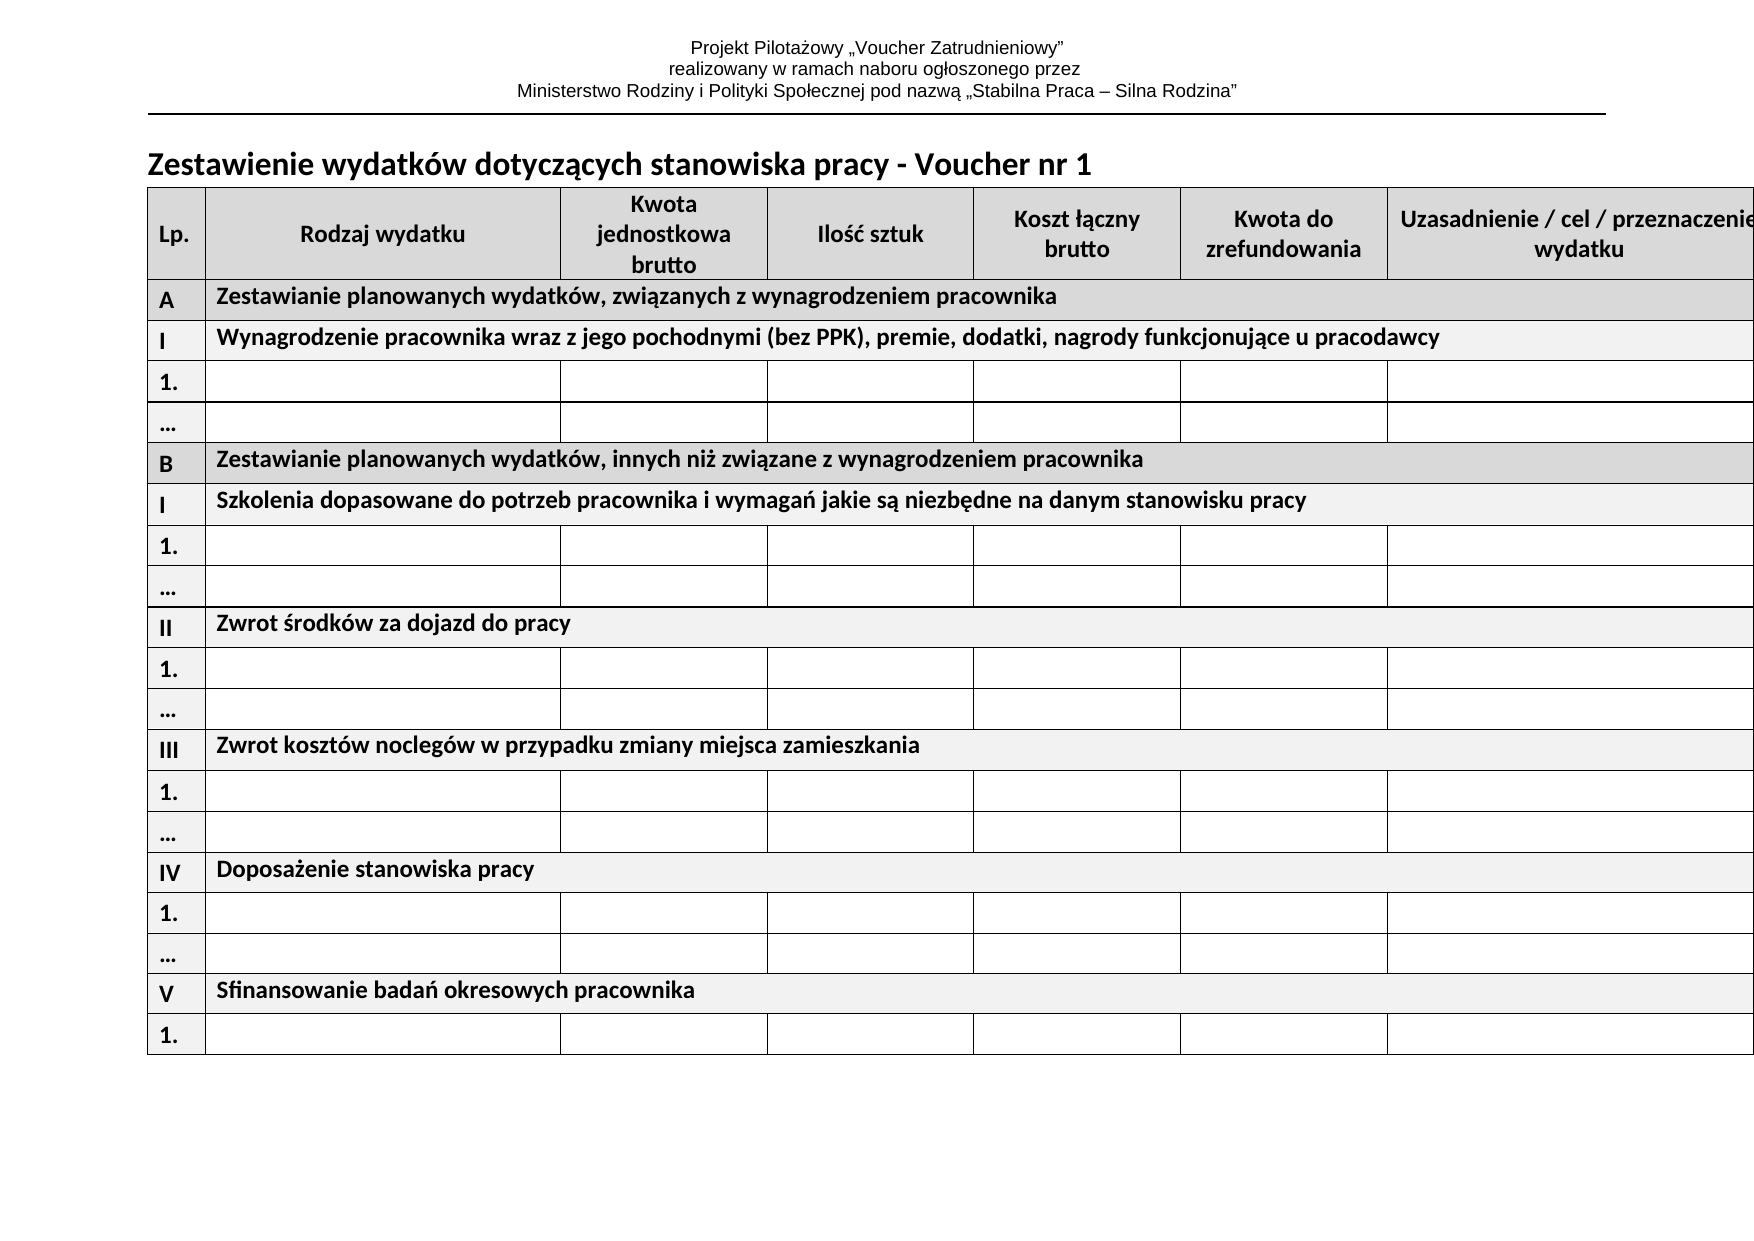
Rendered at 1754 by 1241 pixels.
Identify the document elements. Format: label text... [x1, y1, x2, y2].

table_cell [561, 934, 767, 973]
table_cell [974, 934, 1180, 973]
table_cell [206, 648, 560, 688]
table_cell [206, 526, 560, 565]
table_cell [561, 566, 767, 606]
text Zestawienie wydatków dotyczących stanowiska pracy - Voucher nr 1 [148, 143, 1606, 183]
table_cell [561, 689, 767, 728]
table_cell [974, 1014, 1180, 1054]
table_cell [768, 648, 973, 688]
table_cell [1388, 812, 1753, 852]
table_cell [974, 812, 1180, 852]
table_cell [768, 934, 973, 973]
table_cell [206, 812, 560, 852]
table_header Kwota jednostkowa brutto [561, 188, 767, 279]
table_cell [1388, 361, 1753, 401]
table_cell 1. [148, 771, 205, 811]
table_cell [768, 1014, 973, 1054]
table_cell [561, 771, 767, 811]
table_cell … [148, 403, 205, 442]
table_cell [1181, 893, 1387, 932]
table_cell [561, 648, 767, 688]
table_cell [561, 403, 767, 442]
table_cell [206, 689, 560, 728]
table_cell 1. [148, 648, 205, 688]
table_cell [768, 689, 973, 728]
table_header Rodzaj wydatku [206, 188, 560, 279]
table_cell Zwrot środków za dojazd do pracy [206, 608, 1753, 647]
table_cell Zestawianie planowanych wydatków, związanych z wynagrodzeniem pracownika [206, 280, 1753, 320]
table_cell I [148, 484, 205, 524]
table_header Uzasadnienie / cel / przeznaczenie wydatku [1388, 188, 1753, 279]
table_cell [206, 361, 560, 401]
table_cell [768, 812, 973, 852]
table_cell [1388, 648, 1753, 688]
table_cell Szkolenia dopasowane do potrzeb pracownika i wymagań jakie są niezbędne na danym stanowisku pracy [206, 484, 1753, 524]
table_cell [1388, 771, 1753, 811]
table_cell B [148, 443, 205, 483]
table_cell [206, 771, 560, 811]
table_cell 1. [148, 893, 205, 932]
table_cell [974, 689, 1180, 728]
table_cell [1181, 934, 1387, 973]
table_cell [1181, 648, 1387, 688]
table_cell [206, 403, 560, 442]
table_cell [768, 403, 973, 442]
table_cell II [148, 608, 205, 647]
table_cell … [148, 566, 205, 606]
table_cell [1181, 526, 1387, 565]
table_header Koszt łączny brutto [974, 188, 1180, 279]
table_cell … [148, 934, 205, 973]
table_cell Zestawianie planowanych wydatków, innych niż związane z wynagrodzeniem pracownika [206, 443, 1753, 483]
table_cell [1181, 403, 1387, 442]
table_cell A [148, 280, 205, 320]
table_cell [1181, 771, 1387, 811]
table_cell [1388, 403, 1753, 442]
table_cell [1181, 361, 1387, 401]
table_header Kwota do zrefundowania [1181, 188, 1387, 279]
table_cell Sfinansowanie badań okresowych pracownika [206, 974, 1753, 1013]
table_cell III [148, 730, 205, 770]
table_cell [561, 1014, 767, 1054]
table_cell [1181, 812, 1387, 852]
table_cell [1388, 1014, 1753, 1054]
table_cell Doposażenie stanowiska pracy [206, 853, 1753, 892]
table_cell [1388, 526, 1753, 565]
table_cell [768, 526, 973, 565]
table_cell I [148, 321, 205, 360]
table_cell [561, 361, 767, 401]
table_cell [768, 893, 973, 932]
table_cell [561, 893, 767, 932]
table_header Ilość sztuk [768, 188, 973, 279]
table_cell [1181, 566, 1387, 606]
table_cell [206, 893, 560, 932]
table_cell [768, 361, 973, 401]
table_cell IV [148, 853, 205, 892]
table_cell Zwrot kosztów noclegów w przypadku zmiany miejsca zamieszkania [206, 730, 1753, 770]
table_cell [768, 566, 973, 606]
table_cell … [148, 812, 205, 852]
table_cell [1181, 689, 1387, 728]
table_cell [206, 566, 560, 606]
table_cell [561, 812, 767, 852]
table_cell 1. [148, 1014, 205, 1054]
table_header Lp. [148, 188, 205, 279]
table_cell [206, 1014, 560, 1054]
table_cell [561, 526, 767, 565]
table_cell [1181, 1014, 1387, 1054]
table_cell Wynagrodzenie pracownika wraz z jego pochodnymi (bez PPK), premie, dodatki, nagrody funkcjonujące u pracodawcy [206, 321, 1753, 360]
table_cell [974, 771, 1180, 811]
table_cell 1. [148, 526, 205, 565]
table_cell [768, 771, 973, 811]
table_cell [974, 403, 1180, 442]
table_cell [974, 361, 1180, 401]
table_cell [1388, 566, 1753, 606]
table_cell [1388, 934, 1753, 973]
table_cell V [148, 974, 205, 1013]
table_cell [974, 566, 1180, 606]
table_cell [974, 893, 1180, 932]
table_cell 1. [148, 361, 205, 401]
table_cell [974, 526, 1180, 565]
table_cell [974, 648, 1180, 688]
table_cell [1388, 893, 1753, 932]
table_cell [206, 934, 560, 973]
table_cell … [148, 689, 205, 728]
table_cell [1388, 689, 1753, 728]
